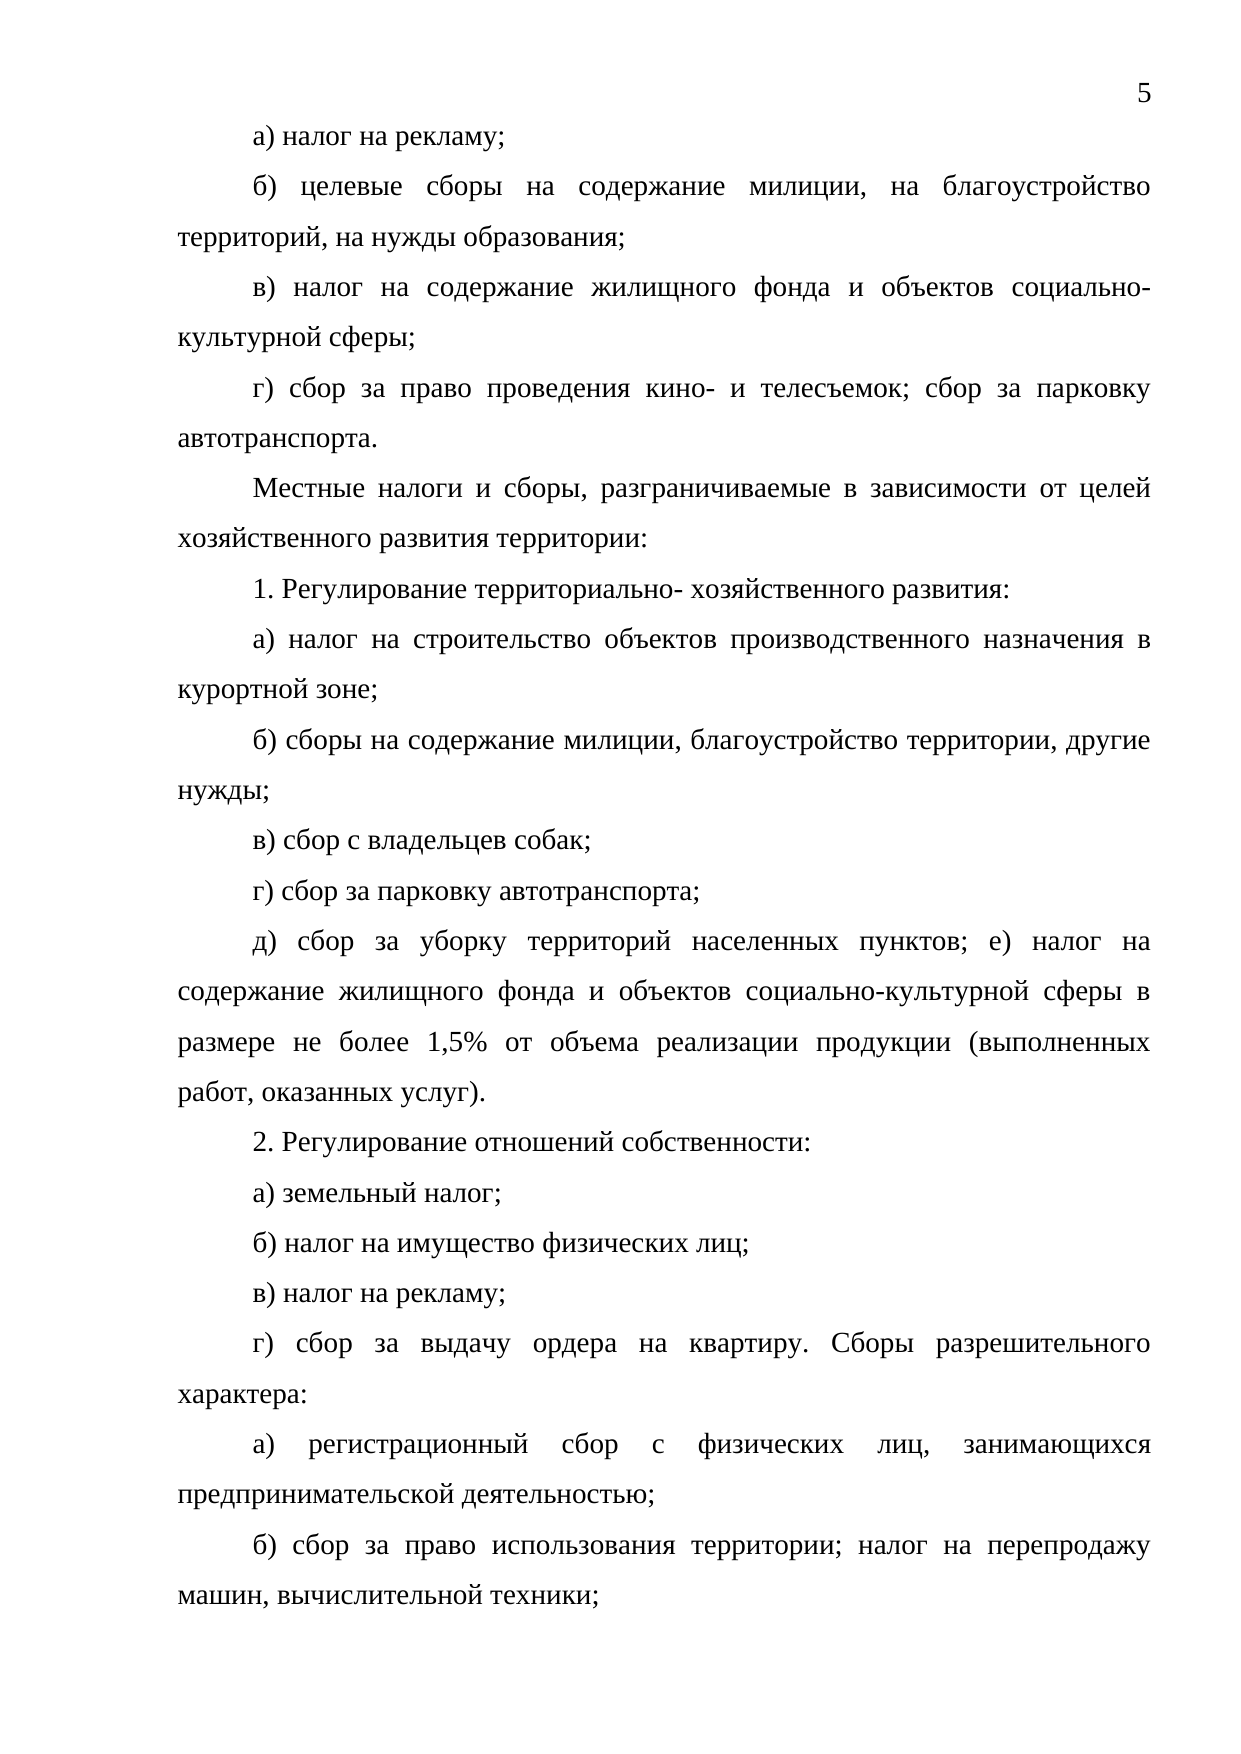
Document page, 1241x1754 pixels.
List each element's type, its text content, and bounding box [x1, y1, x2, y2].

text в) налог на содержание жилищного фонда и объектов социально-культурной сферы; [177, 269, 1152, 353]
text а) налог на рекламу; [177, 118, 1152, 152]
text Местные налоги и сборы, разграничиваемые в зависимости от целей хозяйственного развития территории: [177, 470, 1152, 554]
text а) регистрационный сбор с физических лиц, занимающихся предпринимательской деятельностью; [177, 1426, 1152, 1510]
text в) налог на рекламу; [177, 1275, 1152, 1309]
text б) налог на имущество физических лиц; [177, 1225, 1152, 1258]
text б) сбор за право использования территории; налог на перепродажу машин, вычислительной техники; [177, 1527, 1152, 1611]
text а) налог на строительство объектов производственного назначения в курортной зоне; [177, 621, 1152, 705]
text 2. Регулирование отношений собственности: [177, 1124, 1152, 1158]
text а) земельный налог; [177, 1175, 1152, 1208]
text г) сбор за парковку автотранспорта; [177, 873, 1152, 906]
text в) сбор с владельцев собак; [177, 822, 1152, 856]
text г) сбор за выдачу ордера на квартиру. Сборы разрешительного характера: [177, 1326, 1152, 1409]
text д) сбор за уборку территорий населенных пунктов; е) налог на содержание жилищного фонда и объектов социально-культурной сферы в размере не более 1,5% от объема реализации продукции (выполненных работ, оказанных услуг). [177, 923, 1152, 1108]
text б) сборы на содержание милиции, благоустройство территории, другие нужды; [177, 722, 1152, 806]
text б) целевые сборы на содержание милиции, на благоустройство территорий, на нужды образования; [177, 168, 1152, 252]
text 1. Регулирование территориально- хозяйственного развития: [177, 571, 1152, 604]
text г) сбор за право проведения кино- и телесъемок; сбор за парковку автотранспорта. [177, 370, 1152, 453]
